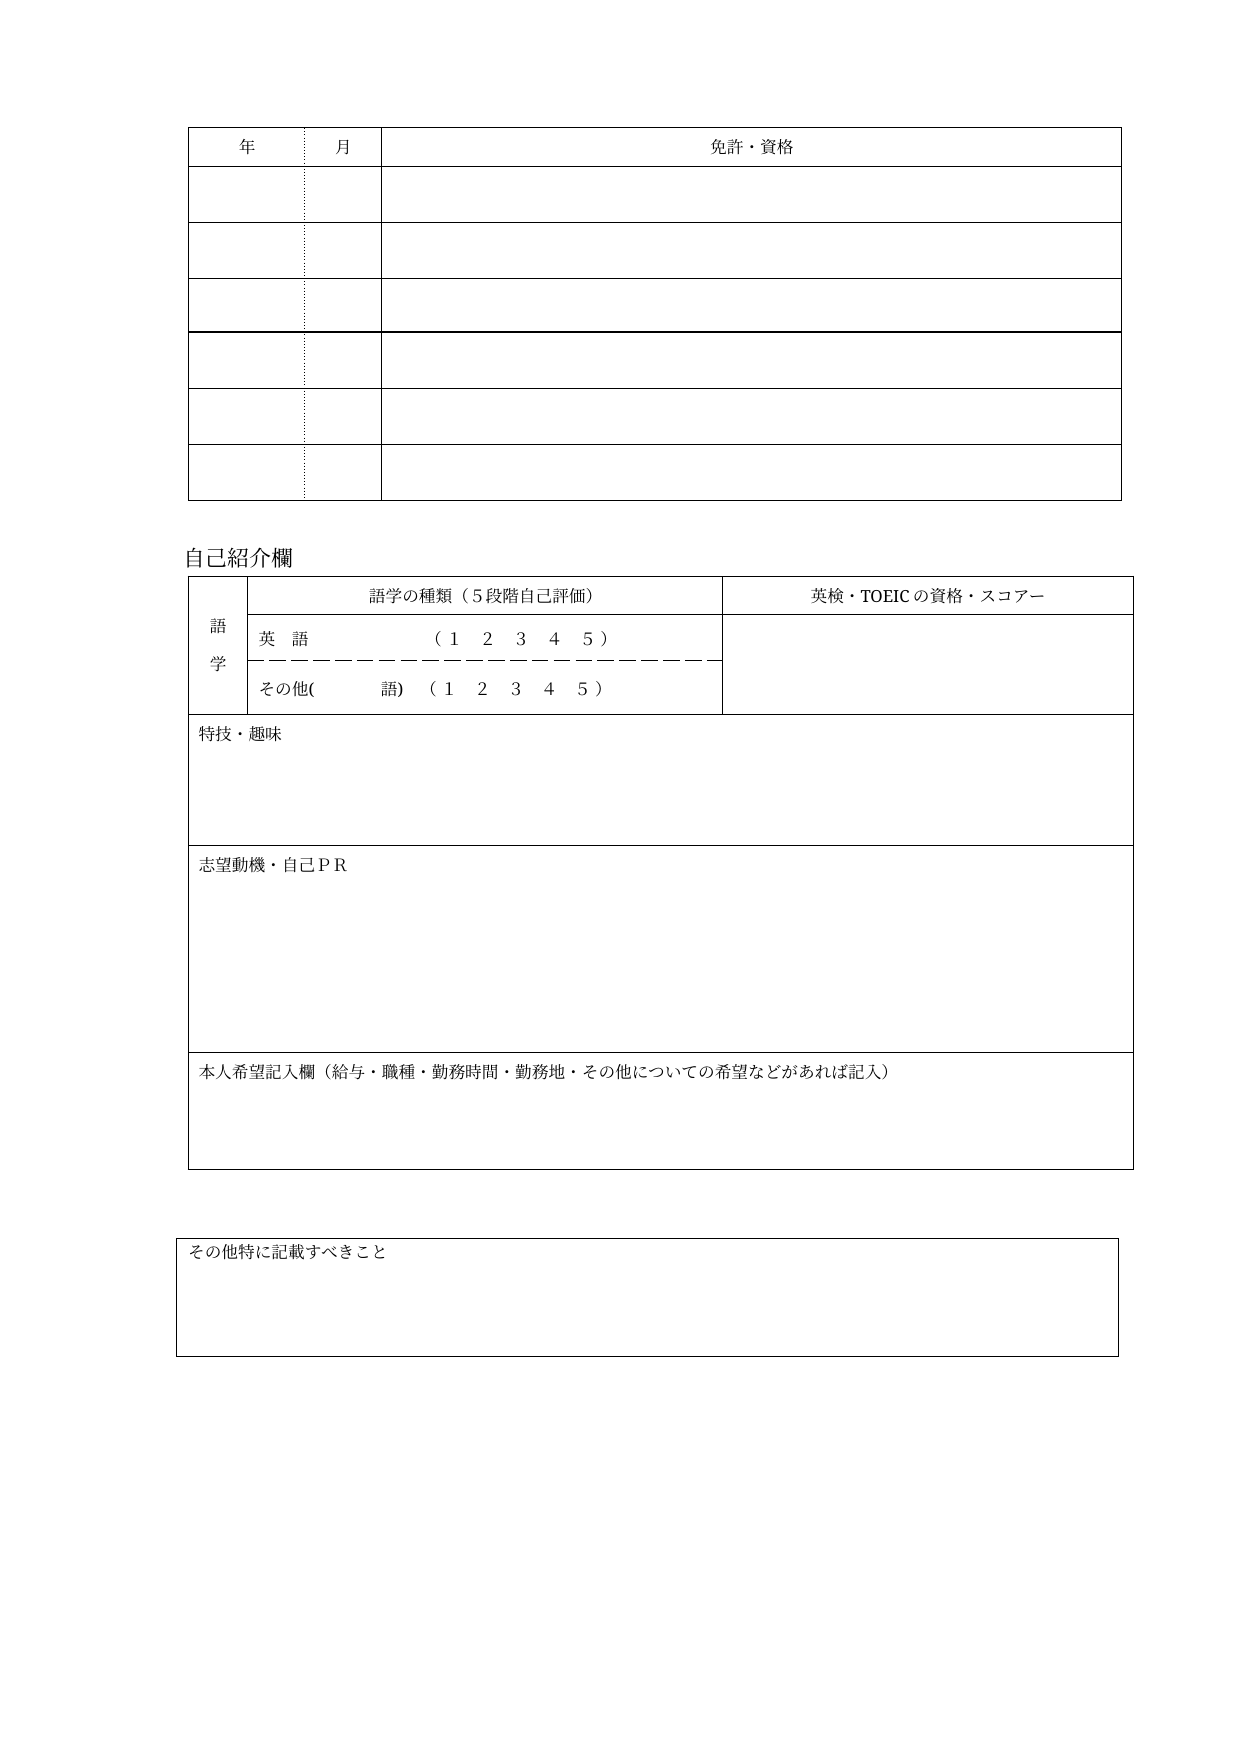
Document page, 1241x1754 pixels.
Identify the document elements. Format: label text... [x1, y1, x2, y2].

table_header 月 [305, 128, 381, 166]
table_cell 特技・趣味 [189, 715, 1133, 845]
table_cell [305, 223, 381, 278]
table_header 年 [189, 128, 305, 166]
table_cell 志望動機・自己ＰＲ [189, 846, 1133, 1052]
table_cell [382, 333, 1121, 387]
table_cell [189, 333, 305, 387]
table_cell [382, 389, 1121, 443]
table_cell [305, 445, 381, 499]
table_cell [305, 333, 381, 387]
table_header 免許・資格 [382, 128, 1121, 166]
table_cell 英 語 （ １ ２ ３ ４ ５ ） [248, 615, 722, 660]
table_cell [382, 167, 1121, 222]
table_cell [305, 167, 381, 222]
table_cell [382, 445, 1121, 499]
table_cell 本人希望記入欄（給与・職種・勤務時間・勤務地・その他についての希望などがあれば記入） [189, 1053, 1133, 1169]
table_cell [189, 445, 305, 499]
table_header 語 学 [189, 577, 247, 714]
table_cell [189, 223, 305, 278]
table_cell [382, 223, 1121, 278]
table_cell その他( 語) （ １ ２ ３ ４ ５ ） [248, 660, 722, 714]
text 自己紹介欄 [118, 538, 1122, 576]
table_cell [305, 389, 381, 443]
table_cell [723, 615, 1133, 714]
table_cell [189, 167, 305, 222]
table_header その他特に記載すべきこと [177, 1239, 1118, 1356]
table_header 語学の種類（５段階自己評価） [248, 577, 722, 614]
table_cell [305, 279, 381, 331]
table_cell [382, 279, 1121, 331]
table_cell [189, 389, 305, 443]
table_cell [189, 279, 305, 331]
table_header 英検・TOEICの資格・スコアー [723, 577, 1133, 614]
